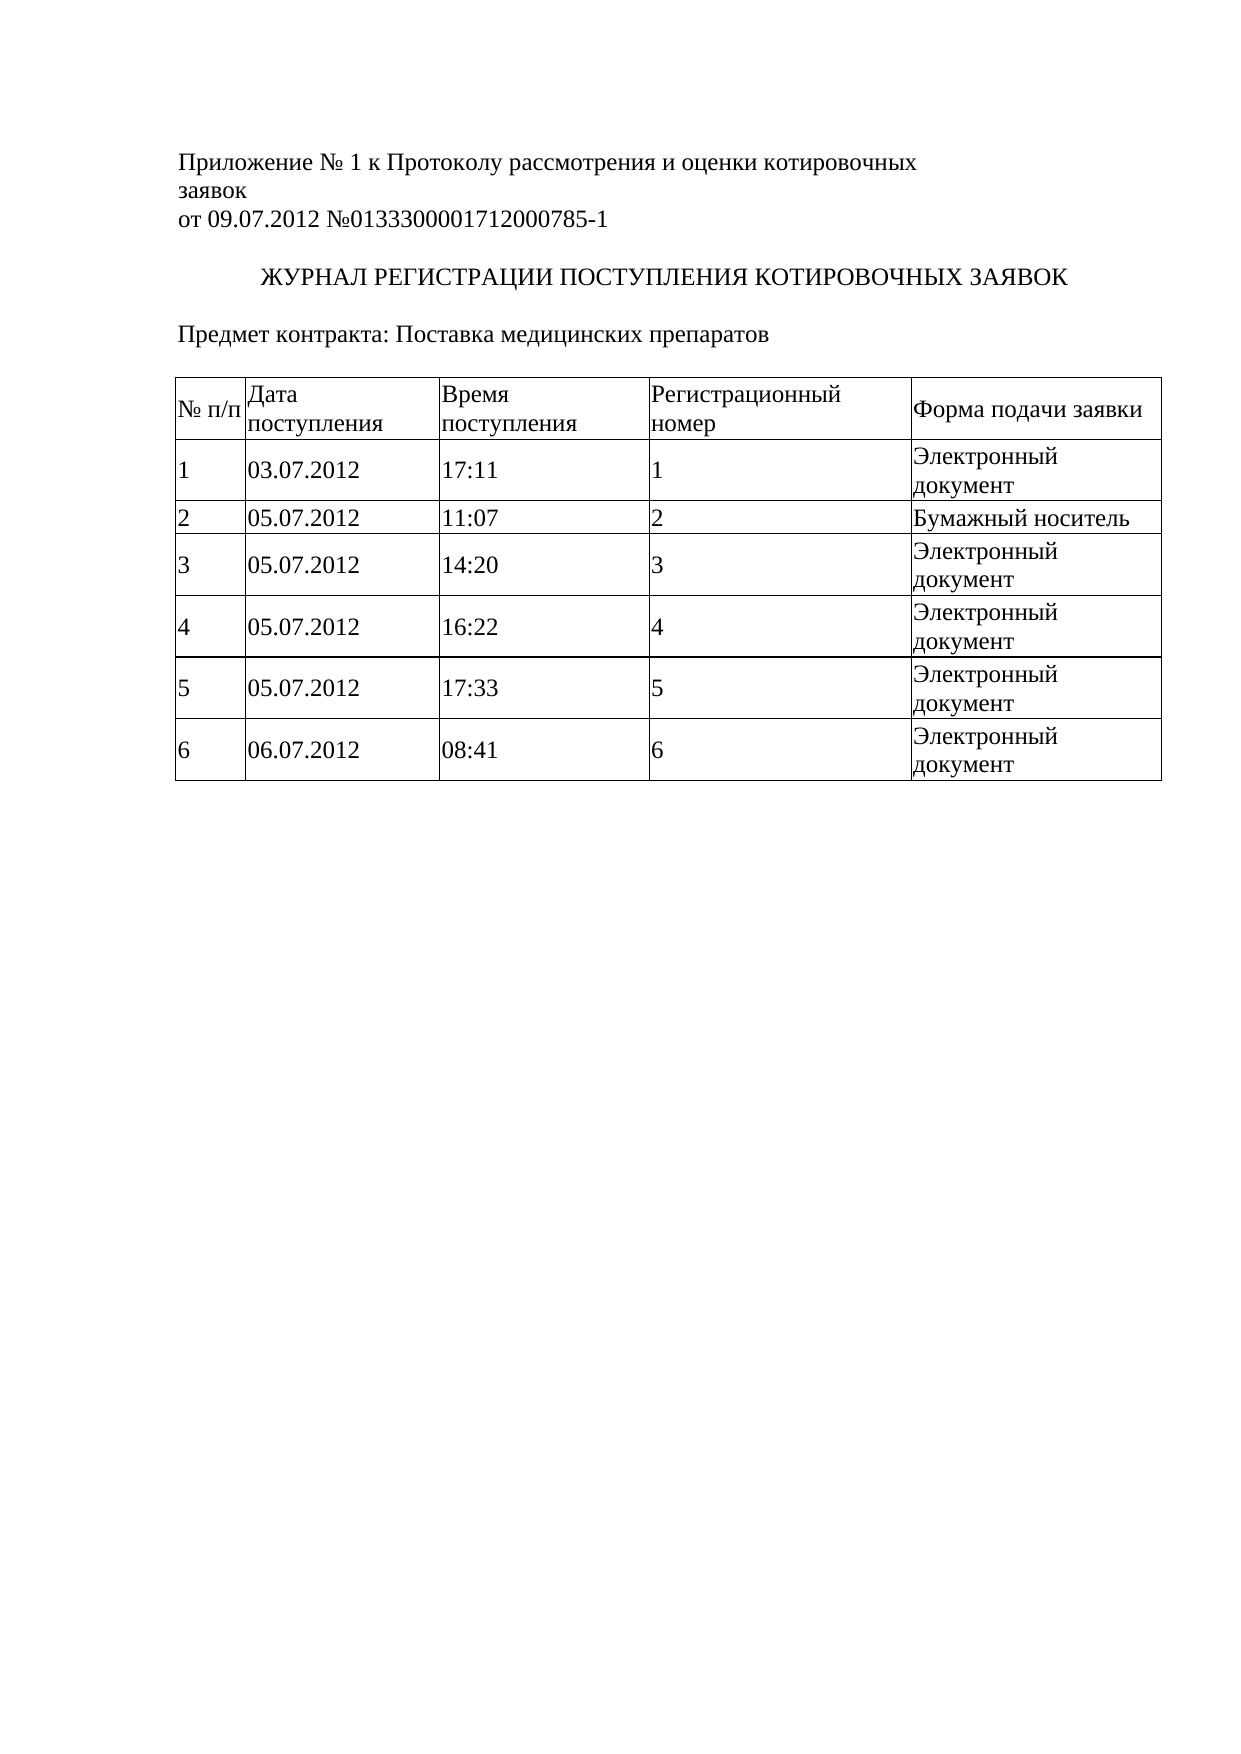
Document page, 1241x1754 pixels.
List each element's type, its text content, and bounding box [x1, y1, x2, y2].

table_cell 5 [650, 658, 911, 718]
table_cell 4 [176, 596, 245, 656]
table_cell Электронный документ [912, 658, 1161, 718]
table_cell 16:22 [440, 596, 649, 656]
table_cell 17:33 [440, 658, 649, 718]
text ЖУРНАЛ РЕГИСТРАЦИИ ПОСТУПЛЕНИЯ КОТИРОВОЧНЫХ ЗАЯВОК [177, 262, 1152, 291]
table_cell 06.07.2012 [246, 719, 439, 780]
table_header № п/п [176, 378, 245, 438]
table_cell 1 [650, 440, 911, 500]
text Предмет контракта: Поставка медицинских препаратов [177, 319, 1152, 348]
table_cell 14:20 [440, 534, 649, 595]
table_header Форма подачи заявки [912, 378, 1161, 438]
table_cell 11:07 [440, 501, 649, 533]
table_cell Электронный документ [912, 596, 1161, 656]
table_cell Бумажный носитель [912, 501, 1161, 533]
table_header Время поступления [440, 378, 649, 438]
table_cell 08:41 [440, 719, 649, 780]
table_header Приложение № 1 к Протоколу рассмотрения и оценки котировочных заявок от 09.07.2012 №0133300001712000785-1 [178, 147, 992, 233]
table_cell 05.07.2012 [246, 658, 439, 718]
table_cell Электронный документ [912, 440, 1161, 500]
table_cell 1 [176, 440, 245, 500]
table_cell 6 [176, 719, 245, 780]
table_cell 2 [650, 501, 911, 533]
table_cell 05.07.2012 [246, 596, 439, 656]
table_cell 05.07.2012 [246, 534, 439, 595]
table_cell Электронный документ [912, 719, 1161, 780]
table_cell 05.07.2012 [246, 501, 439, 533]
table_cell 5 [176, 658, 245, 718]
table_header Дата поступления [246, 378, 439, 438]
table_cell 17:11 [440, 440, 649, 500]
table_cell 3 [650, 534, 911, 595]
table_header Регистрационный номер [650, 378, 911, 438]
table_cell 2 [176, 501, 245, 533]
table_cell Электронный документ [912, 534, 1161, 595]
table_cell 6 [650, 719, 911, 780]
table_cell 4 [650, 596, 911, 656]
table_cell 03.07.2012 [246, 440, 439, 500]
table_cell 3 [176, 534, 245, 595]
